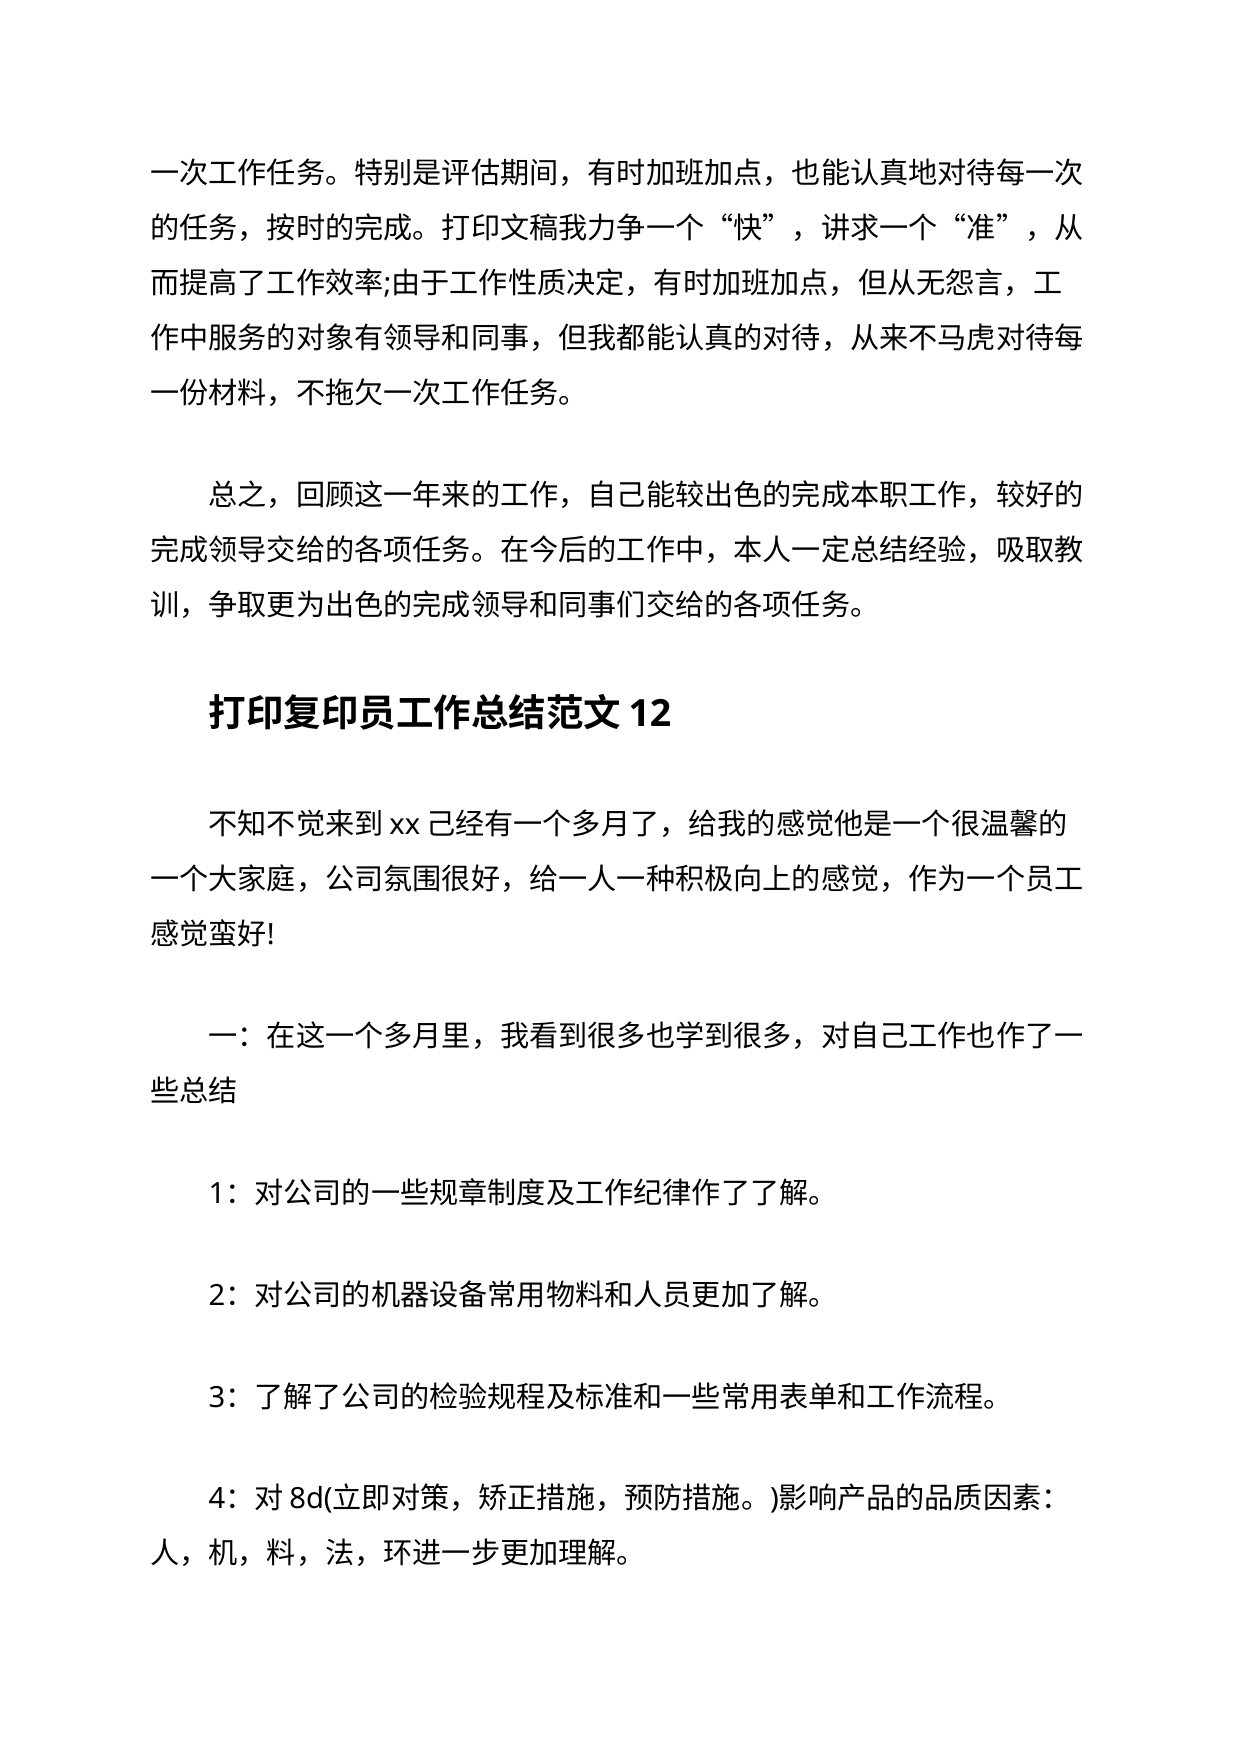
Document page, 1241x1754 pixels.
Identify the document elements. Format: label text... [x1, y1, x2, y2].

text 2：对公司的机器设备常用物料和人员更加了解。 [150, 1271, 1090, 1313]
text 3：了解了公司的检验规程及标准和一些常用表单和工作流程。 [150, 1373, 1090, 1416]
text 4：对8d(立即对策，矫正措施，预防措施。)影响产品的品质因素：人，机，料，法，环进一步更加理解。 [150, 1475, 1090, 1572]
text 打印复印员工作总结范文12 [150, 683, 1090, 737]
text 一：在这一个多月里，我看到很多也学到很多，对自己工作也作了一些总结 [150, 1012, 1090, 1110]
text 总之，回顾这一年来的工作，自己能较出色的完成本职工作，较好的完成领导交给的各项任务。在今后的工作中，本人一定总结经验，吸取教训，争取更为出色的完成领导和同事们交给的各项任务。 [150, 471, 1090, 623]
text 不知不觉来到xx己经有一个多月了，给我的感觉他是一个很温馨的一个大家庭，公司氛围很好，给一人一种积极向上的感觉，作为一个员工感觉蛮好! [150, 801, 1090, 953]
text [150, 150, 1090, 412]
text 1：对公司的一些规章制度及工作纪律作了了解。 [150, 1169, 1090, 1212]
